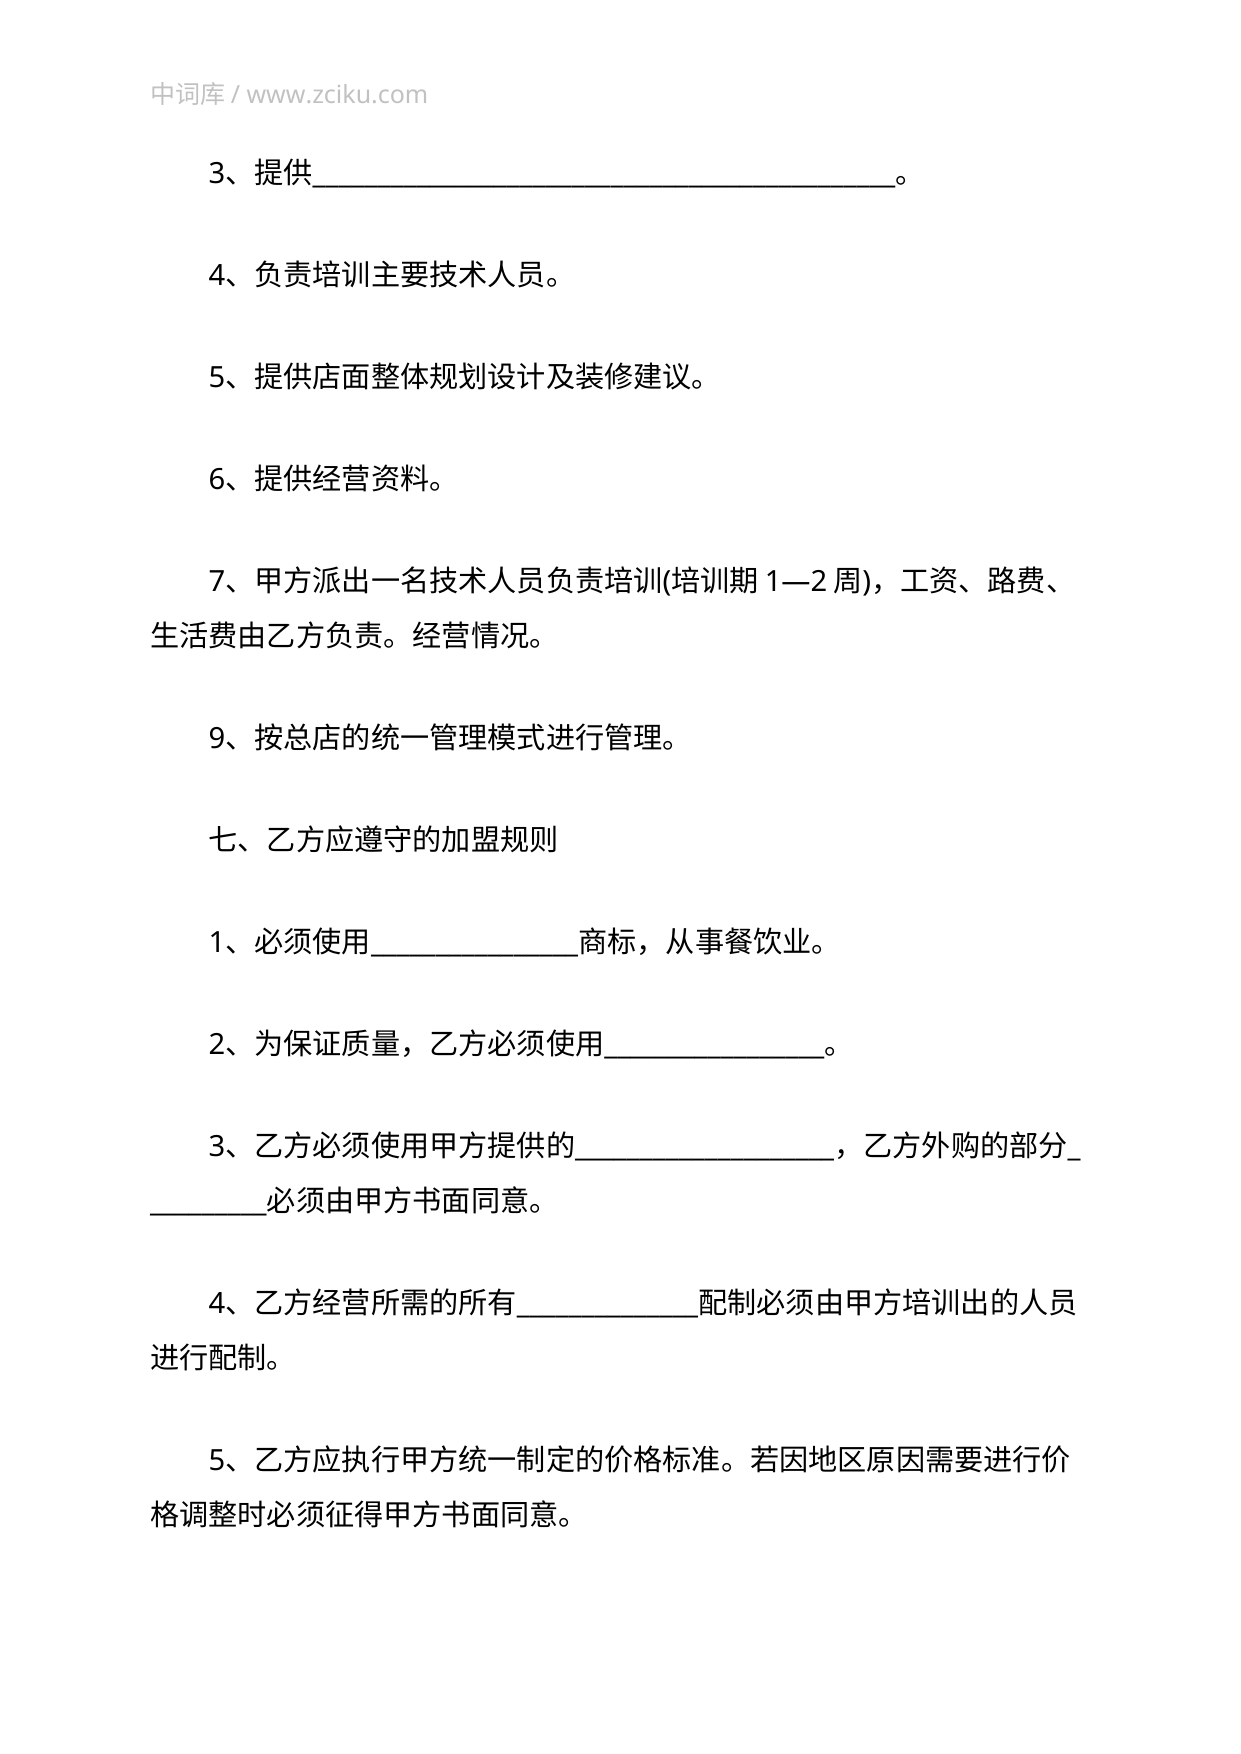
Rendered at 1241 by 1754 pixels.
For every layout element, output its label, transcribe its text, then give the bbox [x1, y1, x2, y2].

text 7、甲方派出一名技术人员负责培训(培训期1—2周)，工资、路费、生活费由乙方负责。经营情况。 [150, 558, 1090, 655]
text 2、为保证质量，乙方必须使用_________________。 [150, 1020, 1090, 1063]
text 3、乙方必须使用甲方提供的____________________，乙方外购的部分__________必须由甲方书面同意。 [150, 1122, 1090, 1220]
text 6、提供经营资料。 [150, 456, 1090, 498]
text 七、乙方应遵守的加盟规则 [150, 817, 1090, 859]
text 4、乙方经营所需的所有______________配制必须由甲方培训出的人员进行配制。 [150, 1279, 1090, 1377]
text 9、按总店的统一管理模式进行管理。 [150, 715, 1090, 757]
text 1、必须使用________________商标，从事餐饮业。 [150, 918, 1090, 961]
text 5、提供店面整体规划设计及装修建议。 [150, 354, 1090, 396]
text 3、提供_____________________________________________。 [150, 150, 1090, 192]
text 4、负责培训主要技术人员。 [150, 252, 1090, 294]
text 5、乙方应执行甲方统一制定的价格标准。若因地区原因需要进行价格调整时必须征得甲方书面同意。 [150, 1436, 1090, 1533]
